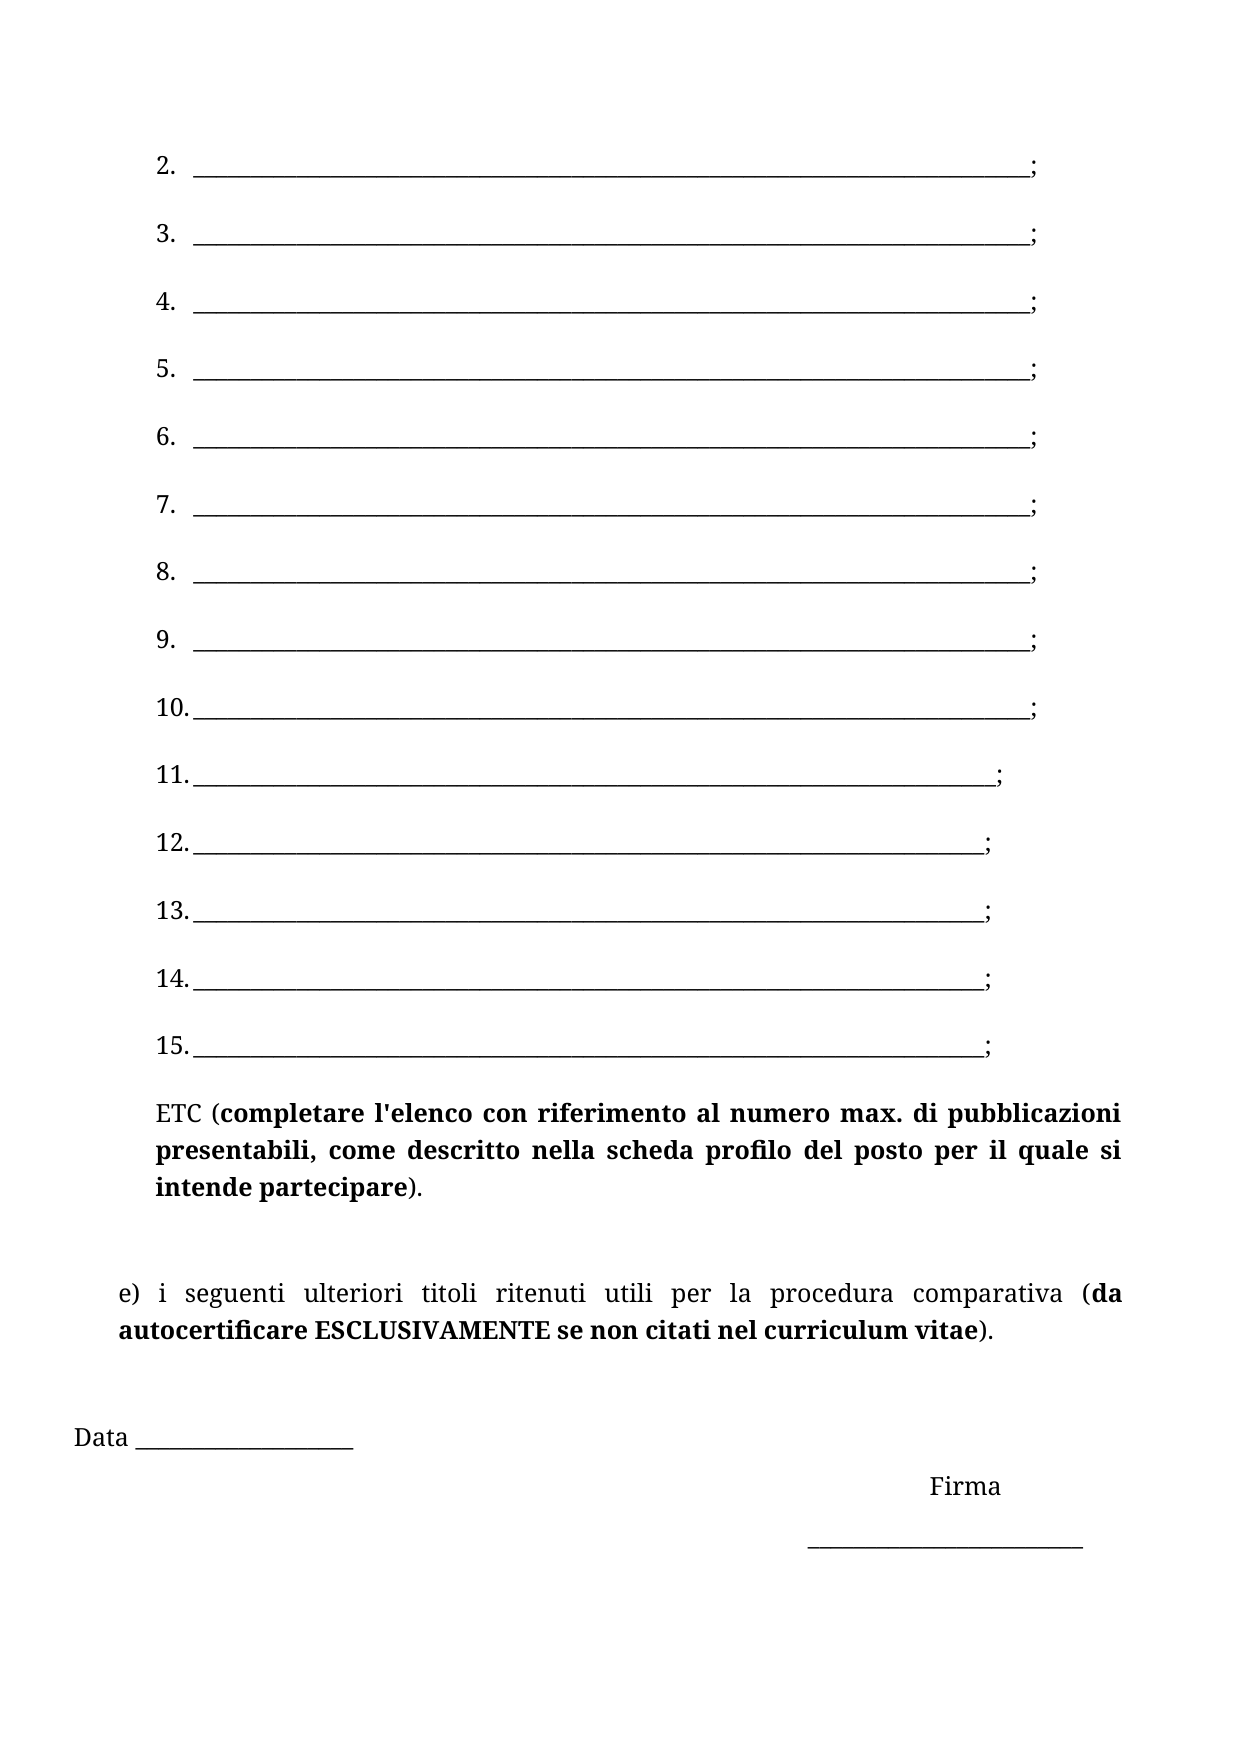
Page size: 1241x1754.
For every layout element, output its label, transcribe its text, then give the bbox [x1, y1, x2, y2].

list _____________________________________________________________________; [156, 892, 1123, 927]
list _____________________________________________________________________; [156, 960, 1123, 994]
list _________________________________________________________________________; [156, 486, 1123, 520]
list _________________________________________________________________________; [156, 554, 1123, 588]
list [156, 215, 1123, 249]
text Firma [811, 1469, 1123, 1503]
list _________________________________________________________________________; [156, 689, 1123, 723]
text ETC (completare l'elenco con riferimento al numero max. di pubblicazioni presentabili, come descritto nella scheda profilo del posto per il quale si intende partecipare). [155, 1096, 1123, 1203]
list _________________________________________________________________________; [156, 351, 1123, 385]
text Data ___________________ [74, 1420, 1123, 1454]
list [156, 283, 1123, 317]
list ______________________________________________________________________; [156, 757, 1123, 791]
list _____________________________________________________________________; [156, 1028, 1123, 1062]
text ________________________ [708, 1518, 1123, 1552]
list _________________________________________________________________________; [156, 418, 1123, 453]
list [156, 148, 1123, 182]
list _________________________________________________________________________; [156, 622, 1123, 656]
text e) i seguenti ulteriori titoli ritenuti utili per la procedura comparativa (da autocertificare ESCLUSIVAMENTE se non citati nel curriculum vitae). [118, 1276, 1123, 1347]
list _____________________________________________________________________; [156, 825, 1123, 859]
